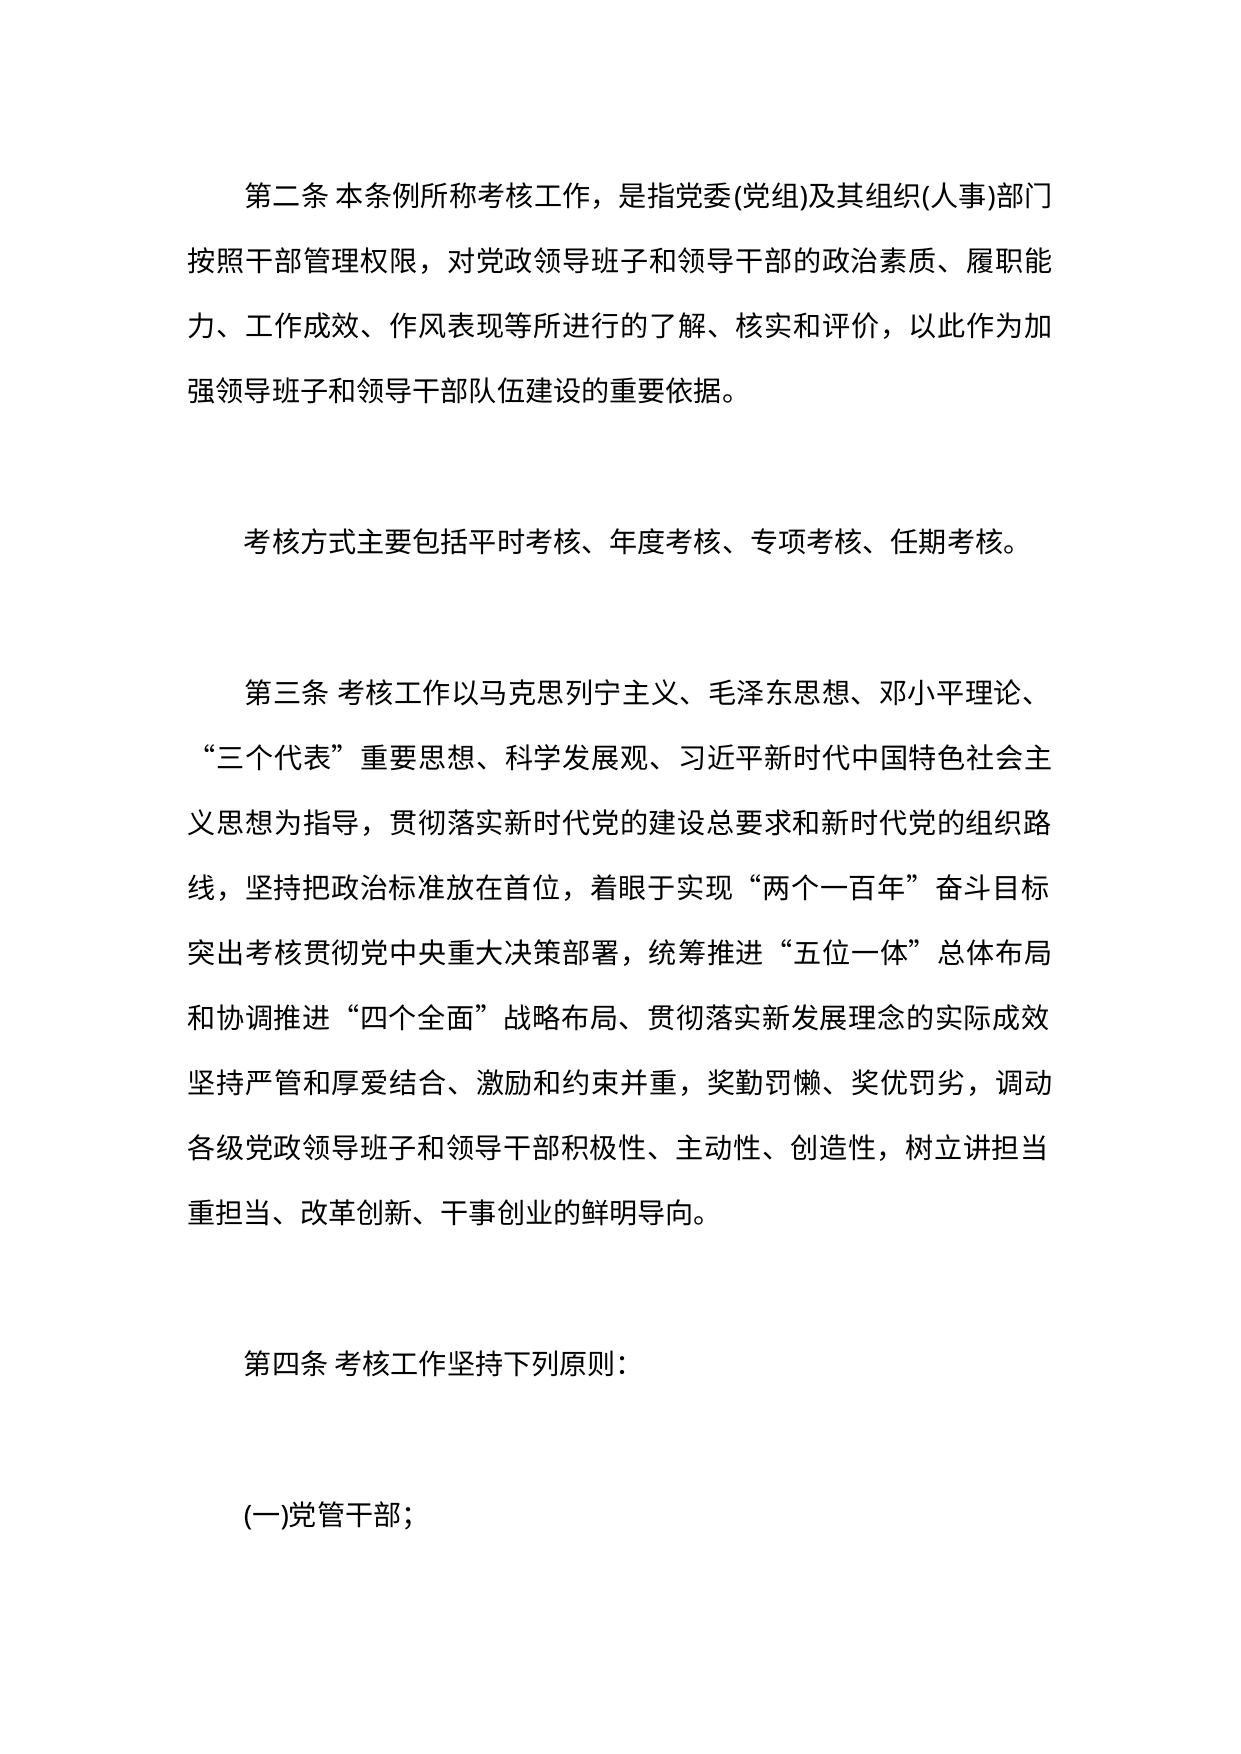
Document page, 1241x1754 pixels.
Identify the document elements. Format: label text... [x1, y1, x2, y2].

text (一)党管干部； [187, 1481, 1053, 1546]
text 第四条 考核工作坚持下列原则： [187, 1330, 1053, 1395]
text 第三条 考核工作以马克思列宁主义、毛泽东思想、邓小平理论、“三个代表”重要思想、科学发展观、习近平新时代中国特色社会主义思想为指导，贯彻落实新时代党的建设总要求和新时代党的组织路线，坚持把政治标准放在首位，着眼于实现“两个一百年”奋斗目标，突出考核贯彻党中央重大决策部署，统筹推进“五位一体”总体布局和协调推进“四个全面”战略布局、贯彻落实新发展理念的实际成效，坚持严管和厚爱结合、激励和约束并重，奖勤罚懒、奖优罚劣，调动各级党政领导班子和领导干部积极性、主动性、创造性，树立讲担当、重担当、改革创新、干事创业的鲜明导向。 [187, 659, 1053, 1244]
text 第二条 本条例所称考核工作，是指党委(党组)及其组织(人事)部门按照干部管理权限，对党政领导班子和领导干部的政治素质、履职能力、工作成效、作风表现等所进行的了解、核实和评价，以此作为加强领导班子和领导干部队伍建设的重要依据。 [187, 162, 1053, 422]
text 考核方式主要包括平时考核、年度考核、专项考核、任期考核。 [187, 508, 1053, 573]
